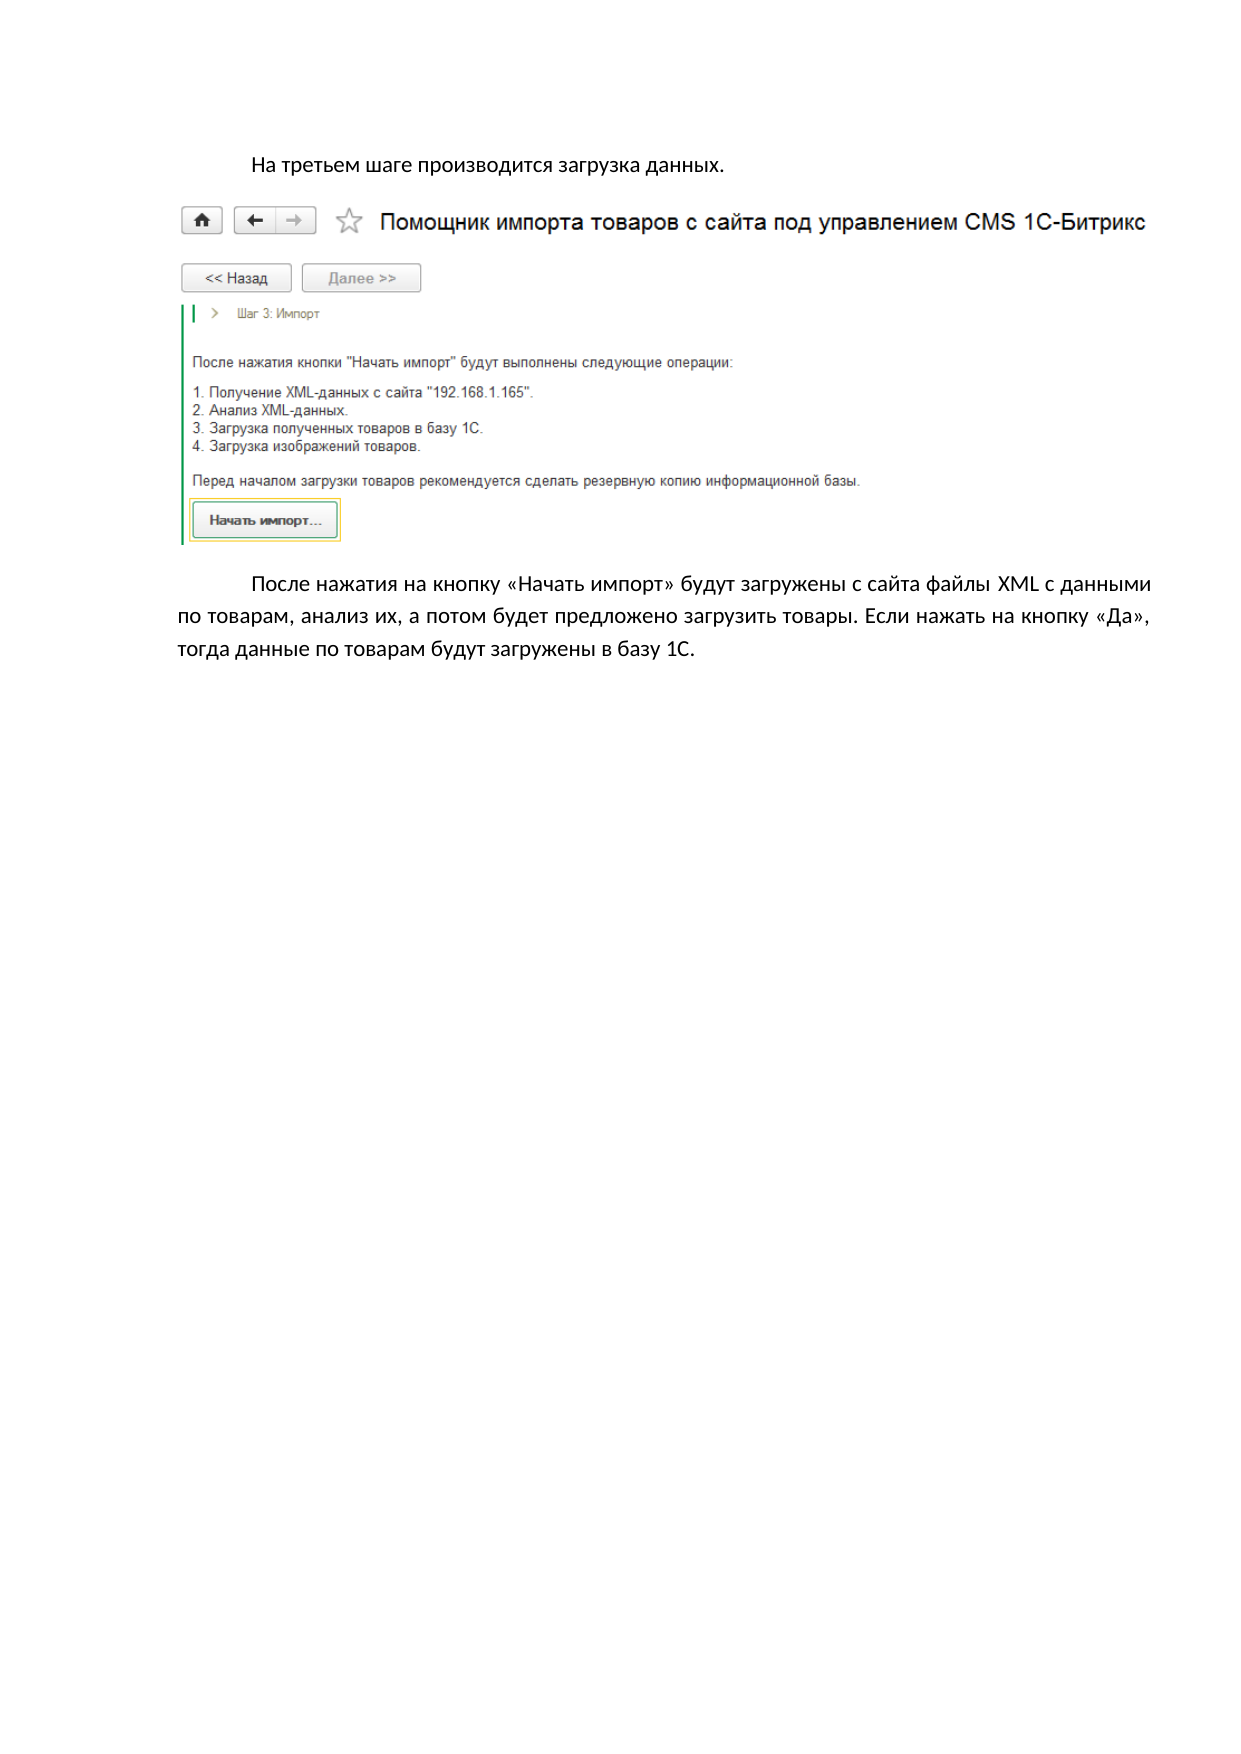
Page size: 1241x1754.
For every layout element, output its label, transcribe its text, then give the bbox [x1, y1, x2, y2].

picture [177, 203, 1152, 545]
text После нажатия на кнопку «Начать импорт» будут загружены с сайта файлы XML с данными по товарам, анализ их, а потом будет предложено загрузить товары. Если нажать на кнопку «Да», тогда данные по товарам будут загружены в базу 1С. [177, 569, 1152, 662]
list На третьем шаге производится загрузка данных. [251, 150, 1152, 178]
